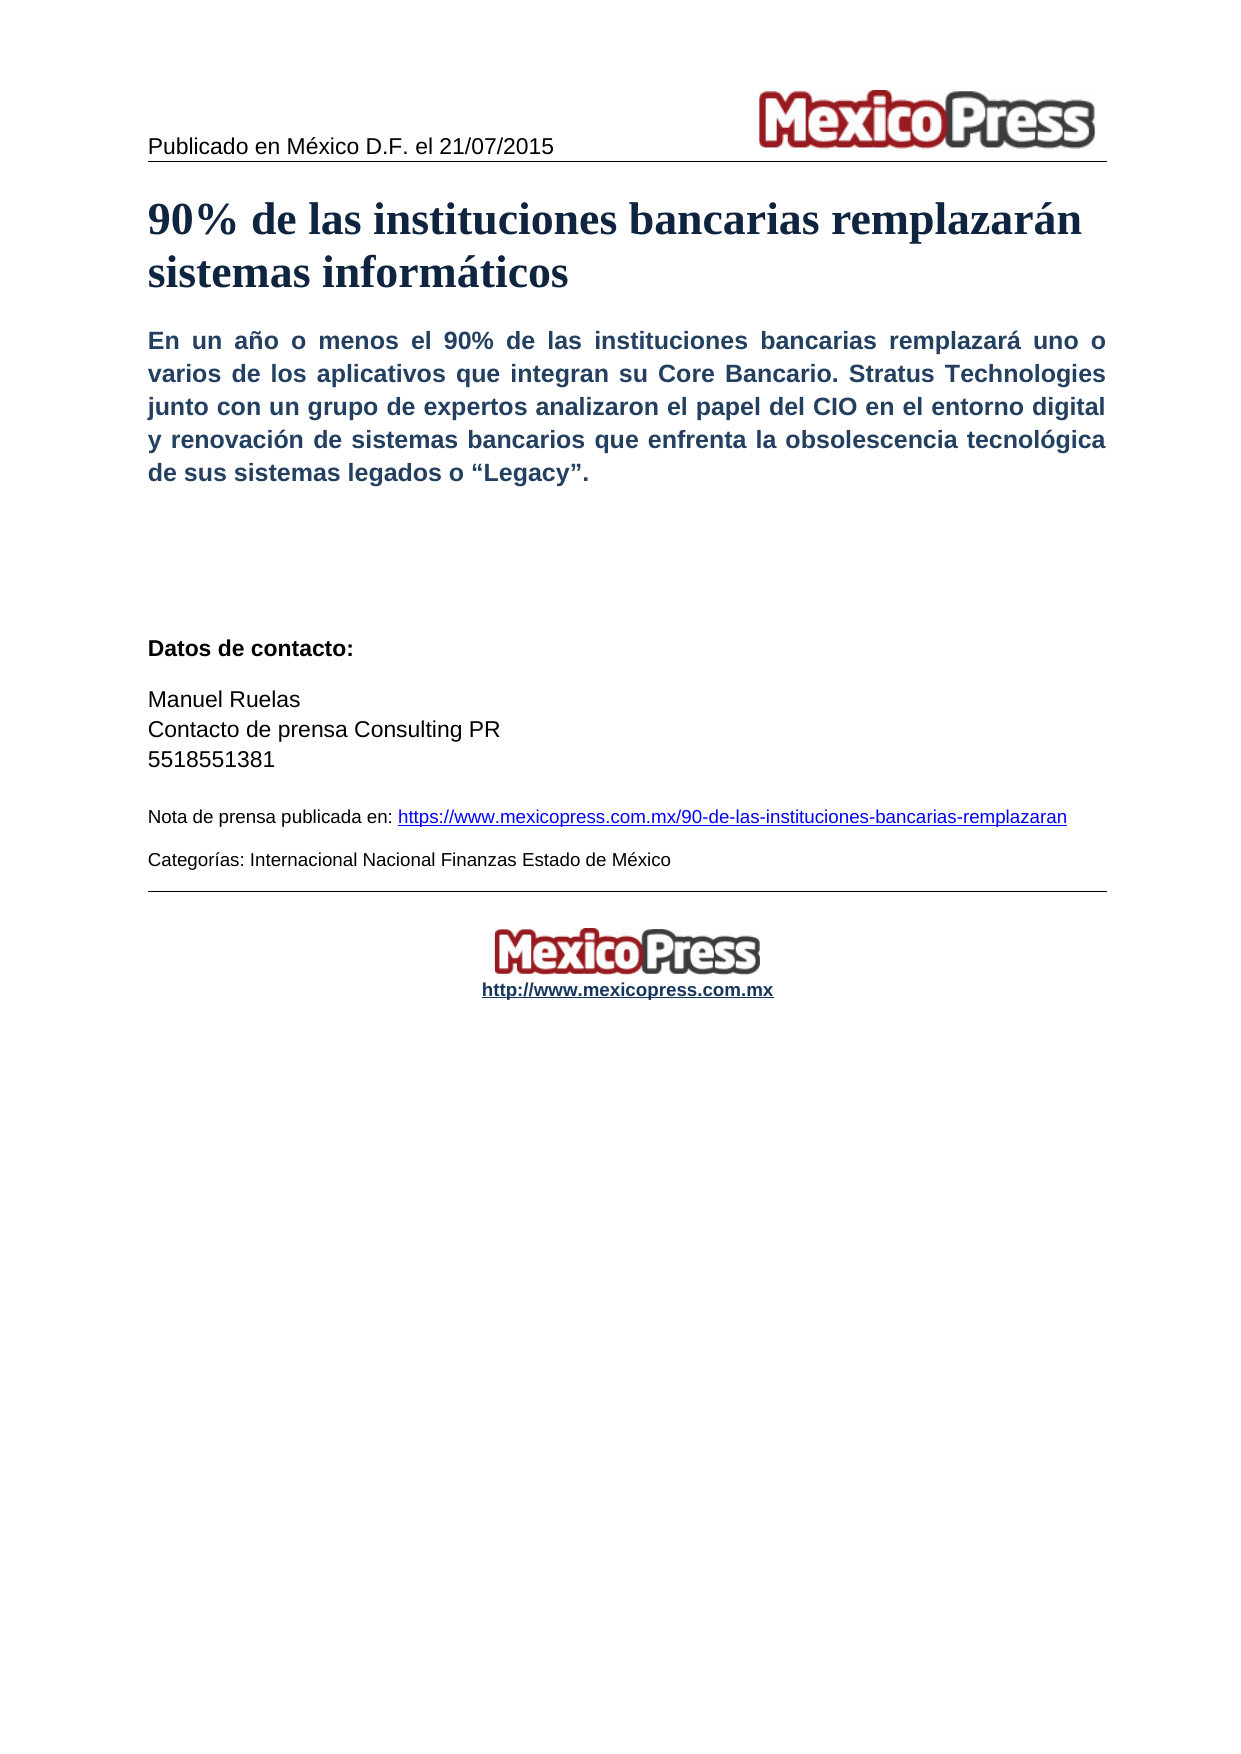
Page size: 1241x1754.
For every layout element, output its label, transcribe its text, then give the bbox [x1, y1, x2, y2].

text Categorías: Internacional Nacional Finanzas Estado de México [148, 849, 1107, 870]
subtitle 90% de las instituciones bancarias remplazarán sistemas informáticos [148, 192, 1107, 297]
picture [494, 928, 760, 975]
text Nota de prensa publicada en: https://www.mexicopress.com.mx/90-de-las-instituciones-bancarias-remplazaran [148, 806, 1107, 828]
text Publicado en México D.F. el 21/07/2015 [148, 133, 1107, 161]
text Contacto de prensa Consulting PR [148, 716, 1063, 742]
picture [759, 90, 1096, 133]
text Datos de contacto: [148, 634, 1107, 661]
text 5518551381 [148, 746, 1063, 772]
text http://www.mexicopress.com.mx [148, 978, 1107, 1000]
text Manuel Ruelas [148, 686, 1063, 712]
subtitle En un año o menos el 90% de las instituciones bancarias remplazará uno o varios de los aplicativos que integran su Core Bancario. Stratus Technologies junto con un grupo de expertos analizaron el papel del CIO en el entorno digital y renovación de sistemas bancarios que enfrenta la obsolescencia tecnológica de sus sistemas legados o “Legacy”. [148, 326, 1107, 487]
